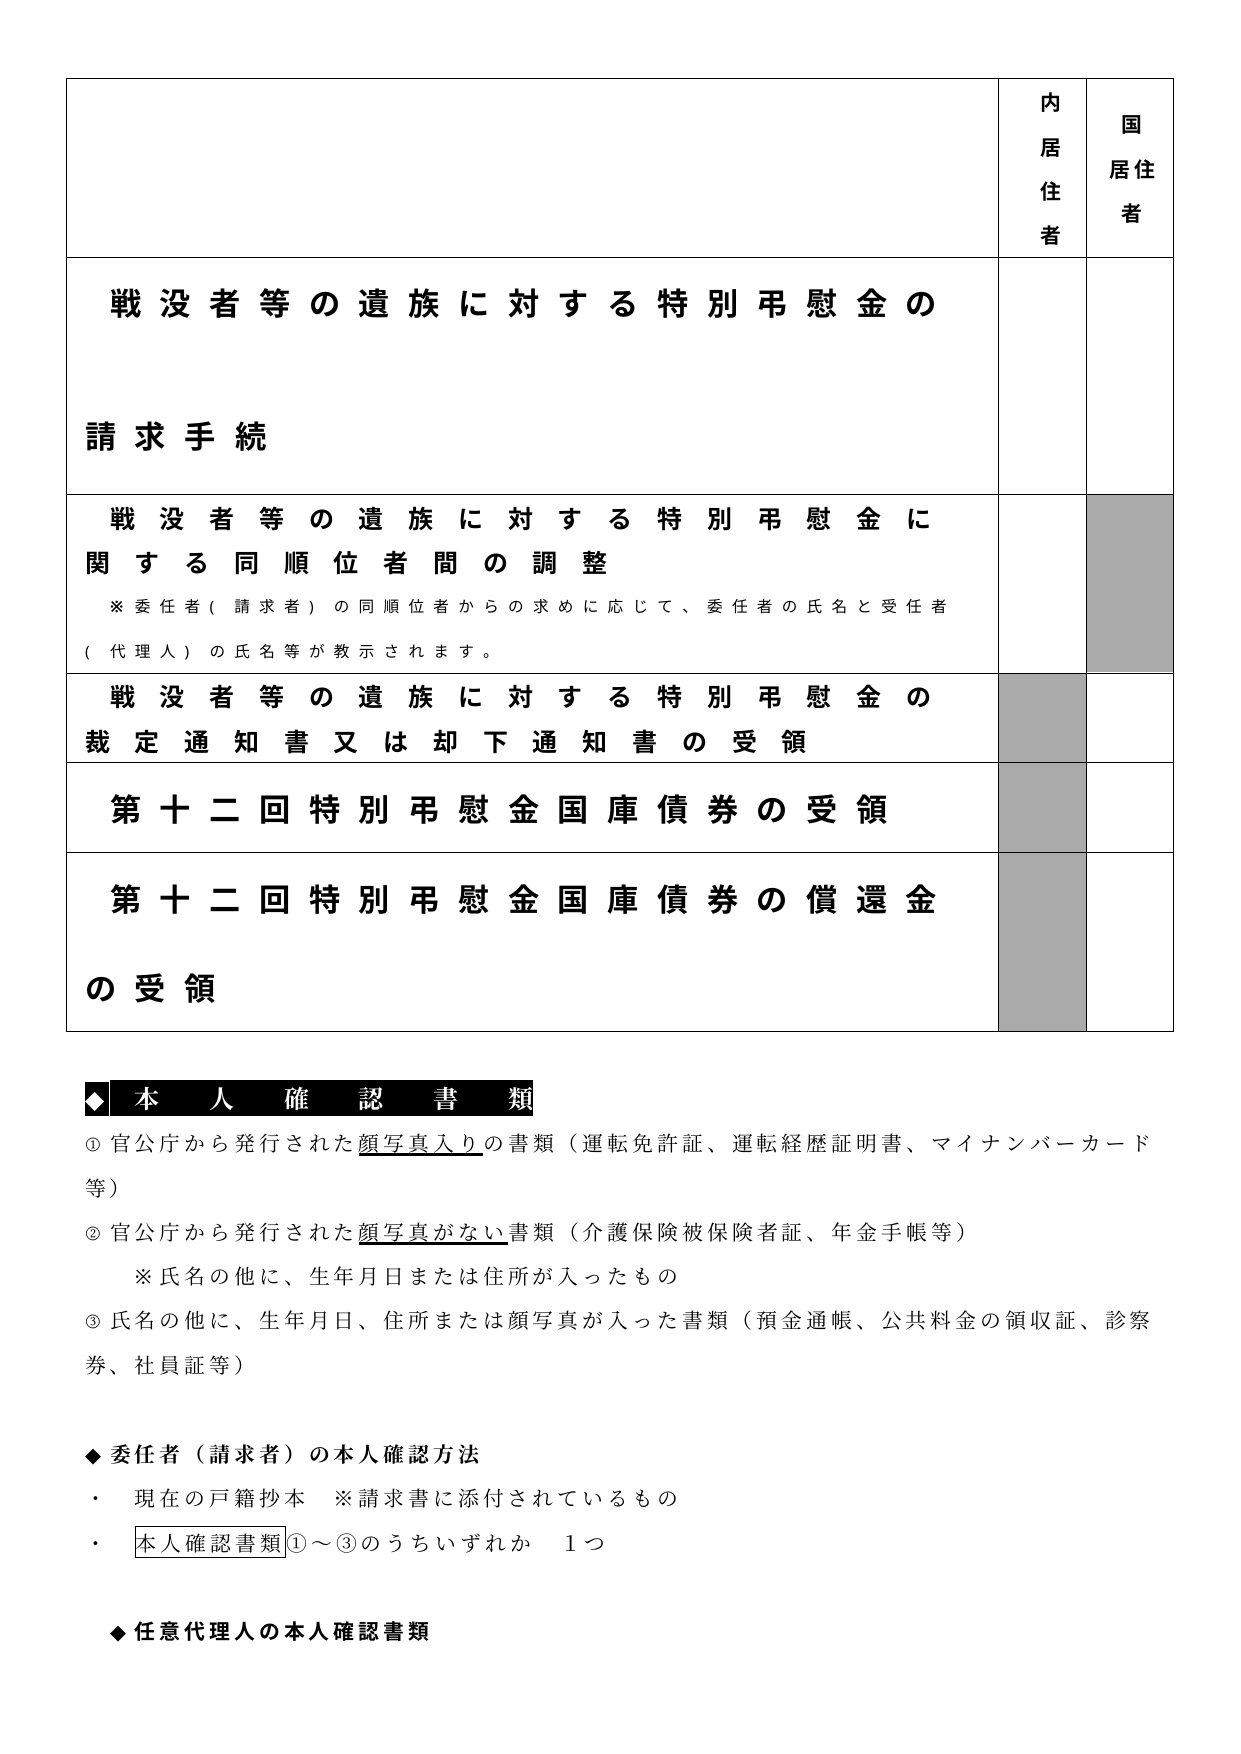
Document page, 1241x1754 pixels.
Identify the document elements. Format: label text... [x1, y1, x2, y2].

text ② 官公庁から発行された顔写真がない書類（介護保険被保険者証、年金手帳等） [85, 1209, 1155, 1253]
table_cell [1087, 258, 1173, 494]
text ・ 現在の戸籍抄本 ※請求書に添付されているもの [85, 1475, 1155, 1520]
table_cell [1087, 853, 1173, 1031]
table_cell [1087, 763, 1173, 852]
text ・ 本人確認書類①～③のうちいずれか １つ [85, 1520, 1155, 1564]
table_cell 外国 居住者 [1087, 79, 1173, 257]
table_cell [999, 674, 1086, 762]
table_cell [999, 853, 1086, 1031]
table_cell 戦没者等の遺族に対する特別弔慰金の請求手続 [67, 258, 998, 494]
table_cell 第十二回特別弔慰金国庫債券の受領 [67, 763, 998, 852]
table_cell [999, 258, 1086, 494]
table_cell [999, 763, 1086, 852]
table_cell 戦没者等の遺族に対する特別弔慰金に関する同順位者間の調整 ※委任者(請求者)の同順位者からの求めに応じて、委任者の氏名と受任者(代理人)の氏名等が教示されます。 [67, 495, 998, 672]
table_cell 戦没者等の遺族に対する特別弔慰金の裁定通知書又は却下通知書の受領 [67, 674, 998, 762]
list 氏名の他に、生年月日または住所が入ったもの [121, 1253, 1155, 1298]
table_cell [1087, 495, 1173, 672]
text ◆ 本 人 確 認 書 類 [85, 1076, 1155, 1120]
text ③ 氏名の他に、生年月日、住所または顔写真が入った書類（預金通帳、公共料金の領収証、診察券、社員証等） [85, 1298, 1155, 1387]
table_cell [1087, 674, 1173, 762]
text ◆任意代理人の本人確認書類 [85, 1608, 1155, 1653]
table_cell 第十二回特別弔慰金国庫債券の償還金の受領 [67, 853, 998, 1031]
text ◆委任者（請求者）の本人確認方法 [85, 1431, 1155, 1475]
table_cell 国 内 居住者 [999, 79, 1086, 257]
text ① 官公庁から発行された顔写真入りの書類（運転免許証、運転経歴証明書、マイナンバーカード等） [85, 1120, 1155, 1209]
table_cell [999, 495, 1086, 672]
